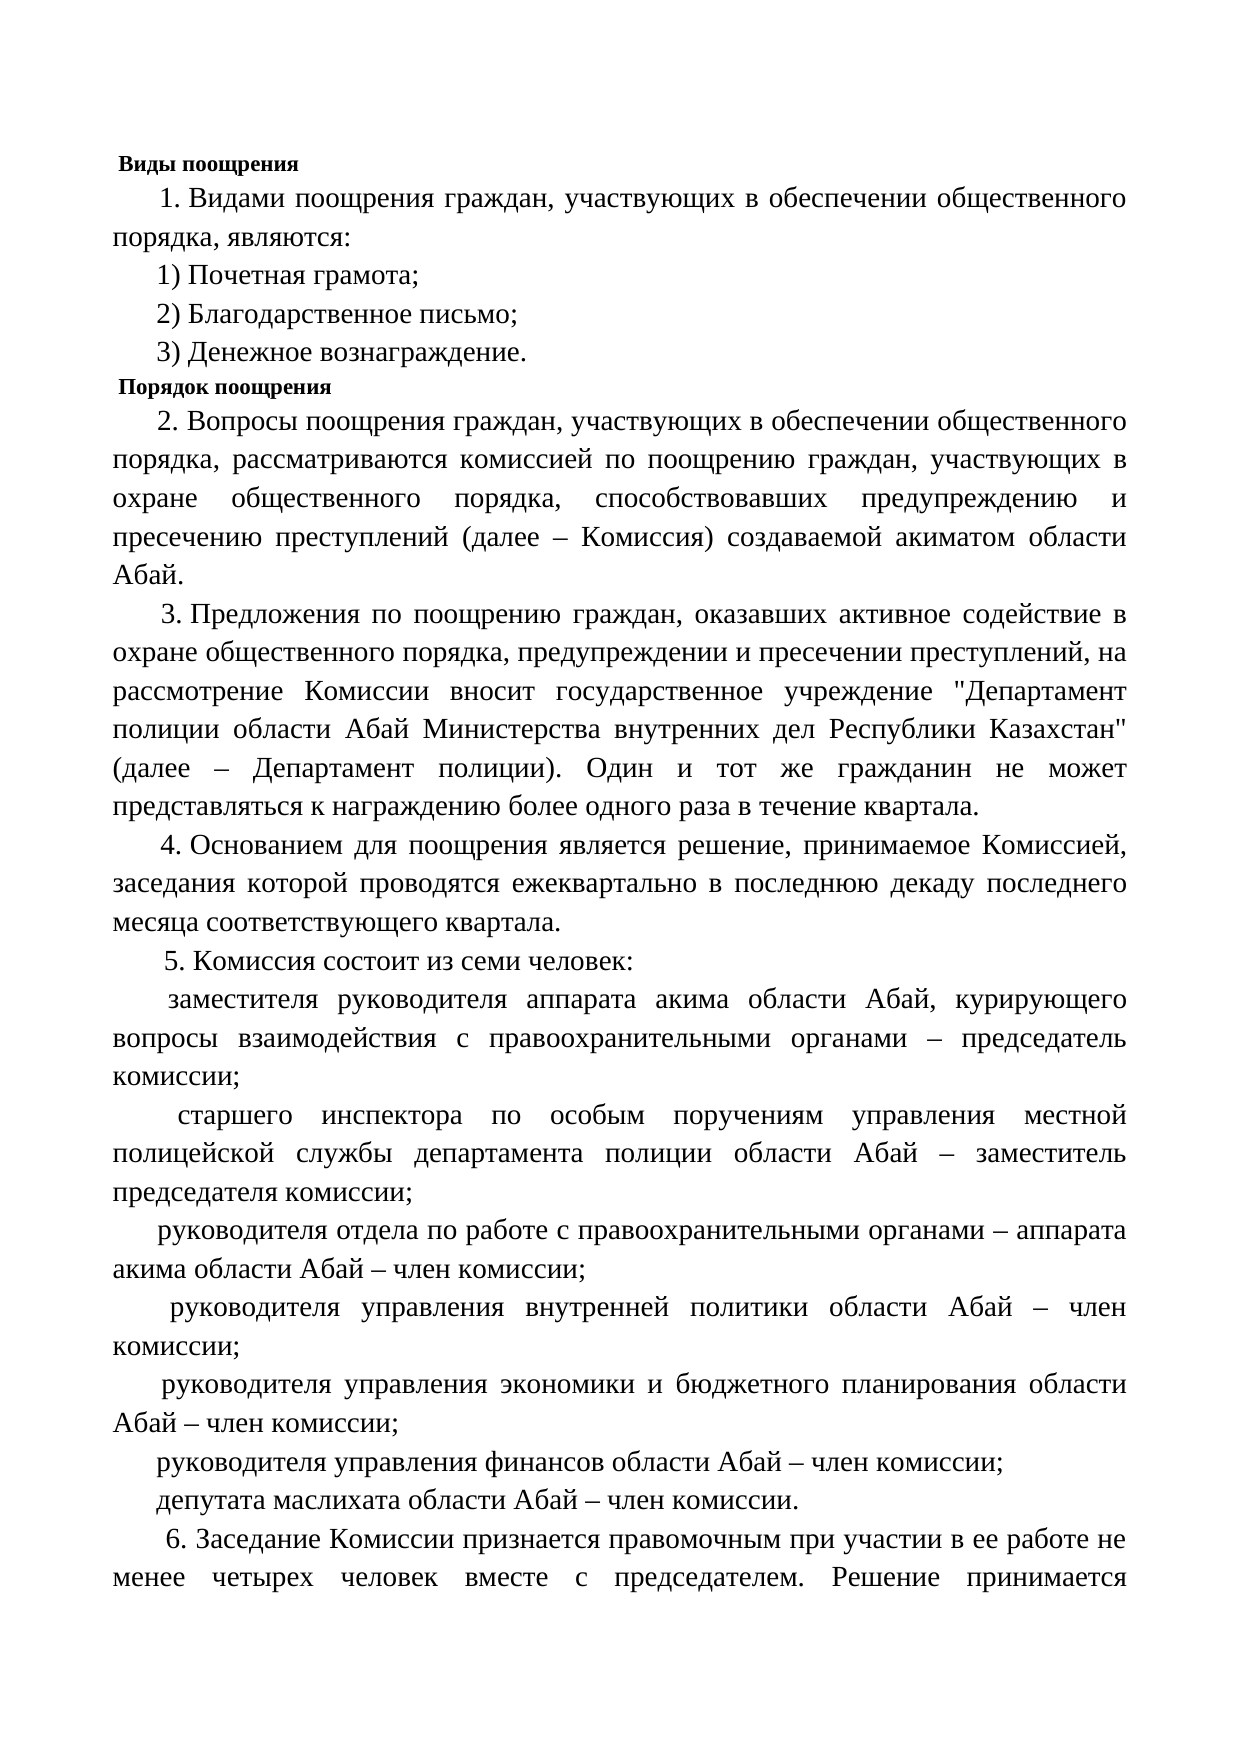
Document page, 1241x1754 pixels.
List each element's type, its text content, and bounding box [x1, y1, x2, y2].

text Виды поощрения [112, 150, 1128, 176]
text 1) Почетная грамота; [112, 257, 1128, 291]
text 4. Основанием для поощрения является решение, принимаемое Комиссией, заседания которой проводятся ежеквартально в последнюю декаду последнего месяца соответствующего квартала. [112, 827, 1128, 938]
text руководителя управления финансов области Абай – член комиссии; [112, 1444, 1128, 1477]
text Порядок поощрения [112, 373, 1128, 399]
text руководителя отдела по работе с правоохранительными органами – аппарата акима области Абай – член комиссии; [112, 1212, 1128, 1284]
text 3) Денежное вознаграждение. [112, 334, 1128, 368]
text 2. Вопросы поощрения граждан, участвующих в обеспечении общественного порядка, рассматриваются комиссией по поощрению граждан, участвующих в охране общественного порядка, способствовавших предупреждению и пресечению преступлений (далее – Комиссия) создаваемой акиматом области Абай. [112, 403, 1128, 591]
text 2) Благодарственное письмо; [112, 296, 1128, 329]
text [112, 1521, 1128, 1593]
text старшего инспектора по особым поручениям управления местной полицейской службы департамента полиции области Абай – заместитель председателя комиссии; [112, 1097, 1128, 1207]
text руководителя управления внутренней политики области Абай – член комиссии; [112, 1289, 1128, 1362]
text руководителя управления экономики и бюджетного планирования области Абай – член комиссии; [112, 1367, 1128, 1439]
text заместителя руководителя аппарата акима области Абай, курирующего вопросы взаимодействия с правоохранительными органами – председатель комиссии; [112, 981, 1128, 1092]
text 1. Видами поощрения граждан, участвующих в обеспечении общественного порядка, являются: [112, 180, 1128, 252]
text депутата маслихата области Абай – член комиссии. [112, 1482, 1128, 1516]
text 3. Предложения по поощрению граждан, оказавших активное содействие в охране общественного порядка, предупреждении и пресечении преступлений, на рассмотрение Комиссии вносит государственное учреждение "Департамент полиции области Абай Министерства внутренних дел Республики Казахстан" (далее – Департамент полиции). Один и тот же гражданин не может представляться к награждению более одного раза в течение квартала. [112, 596, 1128, 822]
text 5. Комиссия состоит из семи человек: [112, 943, 1128, 976]
